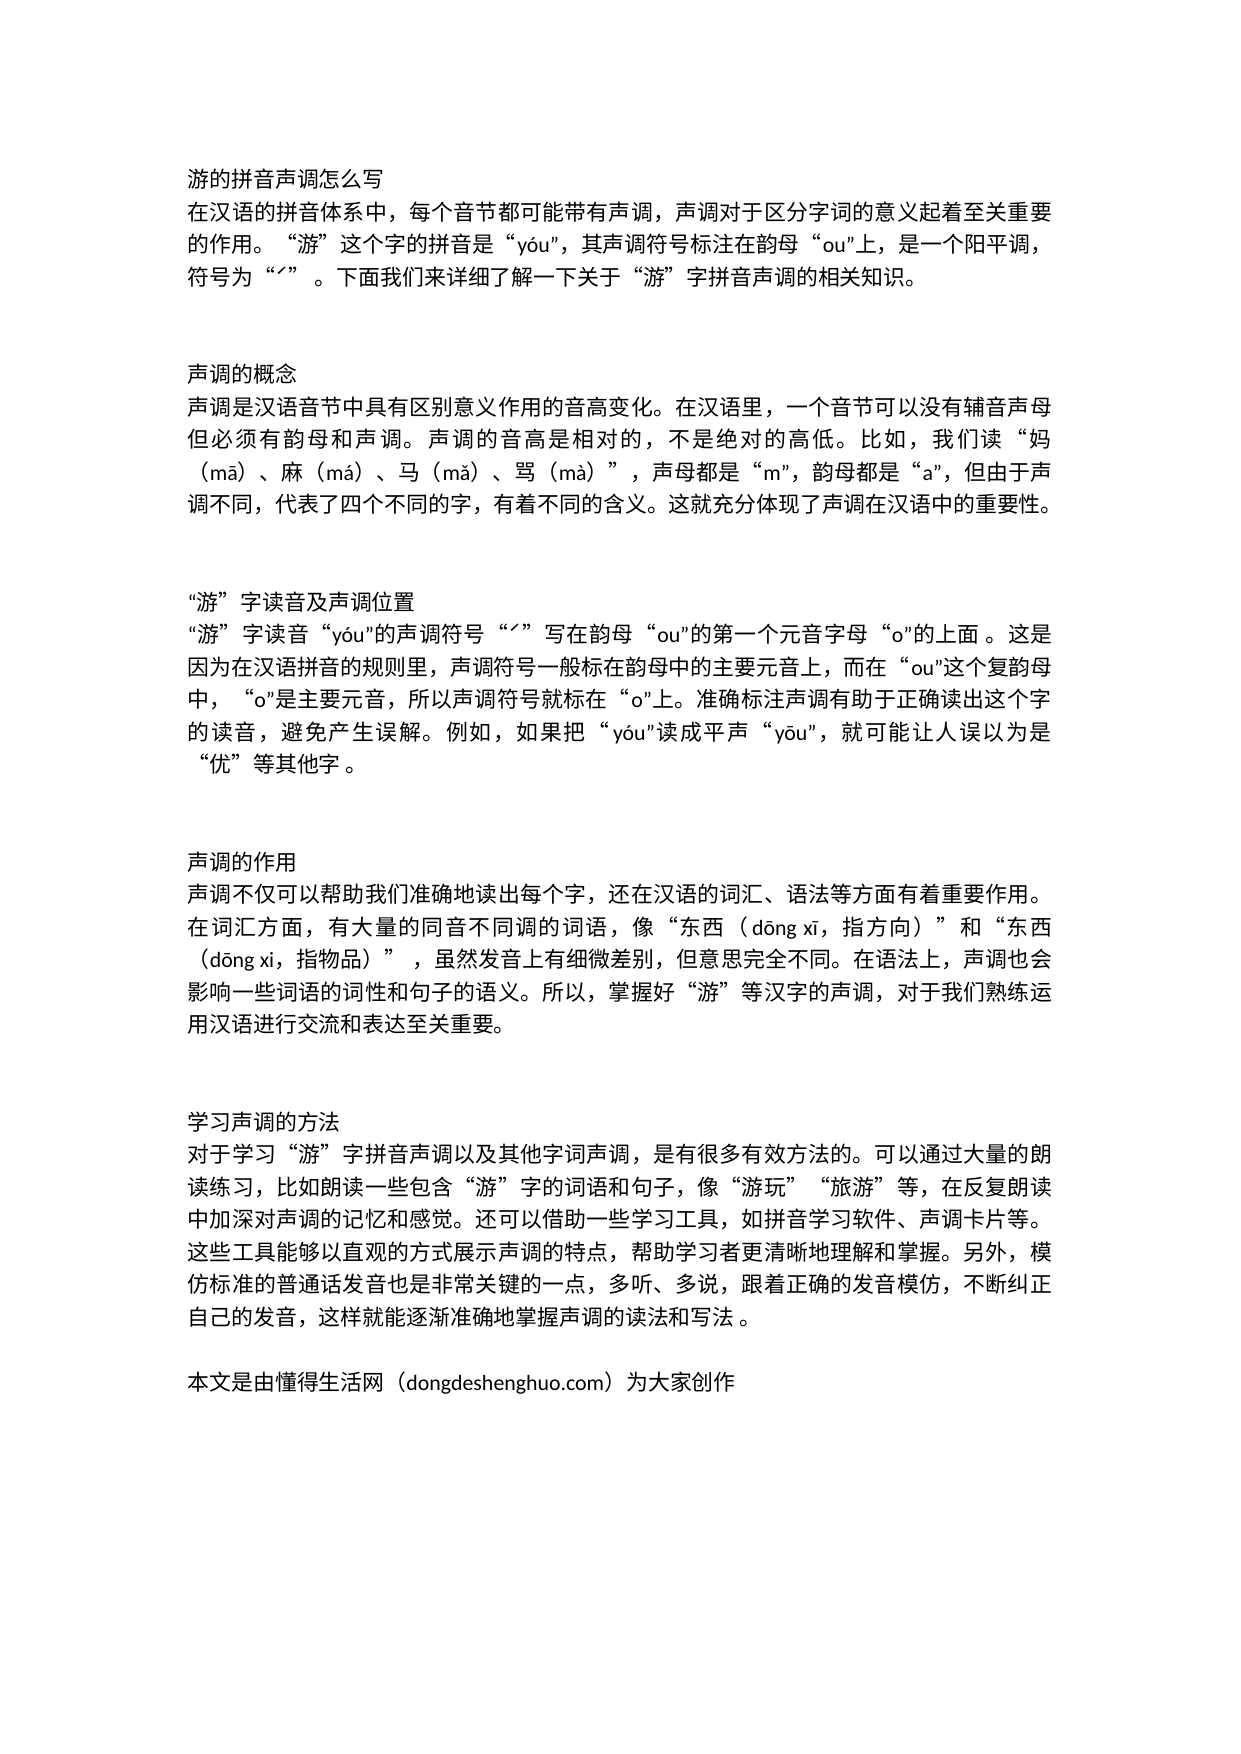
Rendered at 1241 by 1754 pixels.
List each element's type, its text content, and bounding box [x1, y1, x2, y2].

text 对于学习“游”字拼音声调以及其他字词声调，是有很多有效方法的。可以通过大量的朗读练习，比如朗读一些包含“游”字的词语和句子，像“游玩”“旅游”等，在反复朗读中加深对声调的记忆和感觉。还可以借助一些学习工具，如拼音学习软件、声调卡片等。这些工具能够以直观的方式展示声调的特点，帮助学习者更清晰地理解和掌握。另外，模仿标准的普通话发音也是非常关键的一点，多听、多说，跟着正确的发音模仿，不断纠正自己的发音，这样就能逐渐准确地掌握声调的读法和写法 。 [187, 1137, 1053, 1332]
text “游”字读音“yóu”的声调符号“ˊ”写在韵母“ou”的第一个元音字母“o”的上面 。这是因为在汉语拼音的规则里，声调符号一般标在韵母中的主要元音上，而在“ou”这个复韵母中，“o”是主要元音，所以声调符号就标在“o”上。准确标注声调有助于正确读出这个字的读音，避免产生误解。例如，如果把“yóu”读成平声“yōu”，就可能让人误以为是“优”等其他字 。 [187, 617, 1053, 779]
text 声调是汉语音节中具有区别意义作用的音高变化。在汉语里，一个音节可以没有辅音声母，但必须有韵母和声调。声调的音高是相对的，不是绝对的高低。比如，我们读“妈（mā）、麻（má）、马（mǎ）、骂（mà）”，声母都是“m”，韵母都是“a”，但由于声调不同，代表了四个不同的字，有着不同的含义。这就充分体现了声调在汉语中的重要性。 [187, 389, 1053, 519]
text 在汉语的拼音体系中，每个音节都可能带有声调，声调对于区分字词的意义起着至关重要的作用。“游”这个字的拼音是“yóu”，其声调符号标注在韵母“ou”上，是一个阳平调，符号为“ˊ” 。下面我们来详细了解一下关于“游”字拼音声调的相关知识。 [187, 194, 1053, 292]
text 声调不仅可以帮助我们准确地读出每个字，还在汉语的词汇、语法等方面有着重要作用。在词汇方面，有大量的同音不同调的词语，像“东西（dōng xī，指方向）”和“东西（dōng xi，指物品）” ，虽然发音上有细微差别，但意思完全不同。在语法上，声调也会影响一些词语的词性和句子的语义。所以，掌握好“游”等汉字的声调，对于我们熟练运用汉语进行交流和表达至关重要。 [187, 877, 1053, 1039]
text 本文是由懂得生活网（dongdeshenghuo.com）为大家创作 [187, 1364, 1053, 1397]
text 学习声调的方法 [187, 1104, 1053, 1137]
text 游的拼音声调怎么写 [187, 162, 1053, 194]
text 声调的概念 [187, 357, 1053, 389]
text 声调的作用 [187, 844, 1053, 877]
text “游”字读音及声调位置 [187, 584, 1053, 617]
